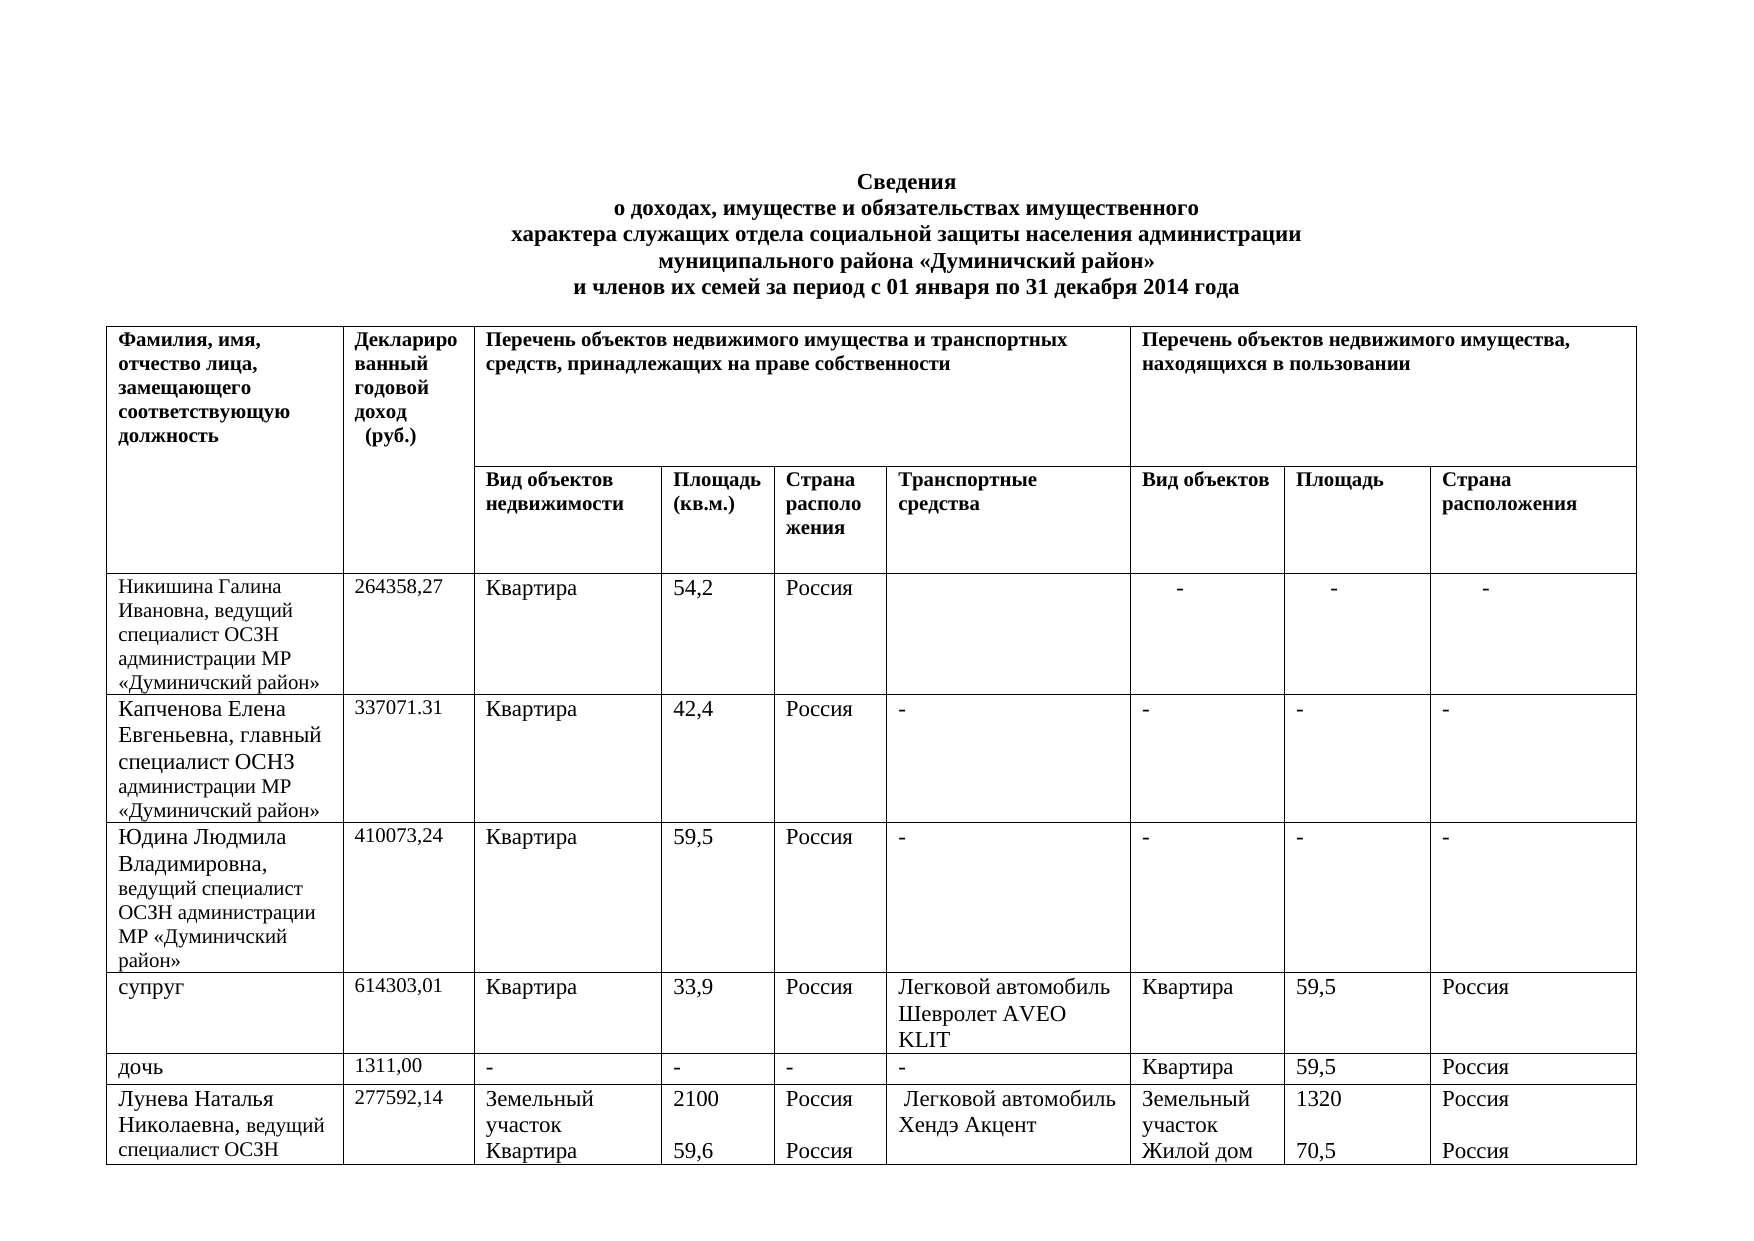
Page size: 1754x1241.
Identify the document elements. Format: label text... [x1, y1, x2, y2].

table_cell 42,4 [662, 695, 774, 822]
table_cell дочь [107, 1054, 343, 1083]
table_cell - [1431, 695, 1636, 822]
table_cell - [887, 1054, 1130, 1083]
table_cell 59,5 [1285, 1054, 1430, 1083]
table_header Перечень объектов недвижимого имущества, находящихся в пользовании [1131, 327, 1636, 466]
table_cell Никишина Галина Ивановна, ведущий специалист ОСЗН администрации МР «Думиничский район» [107, 574, 343, 694]
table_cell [887, 1085, 1130, 1164]
table_cell 410073,24 [344, 823, 474, 972]
table_cell Россия [1431, 1054, 1636, 1083]
table_cell - [662, 1054, 774, 1083]
table_cell - [1431, 823, 1636, 972]
table_cell Квартира [475, 973, 661, 1052]
text муниципального района «Думиничский район» [118, 247, 1695, 273]
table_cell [1131, 1085, 1284, 1164]
table_cell Россия [775, 695, 886, 822]
table_cell - [1285, 695, 1430, 822]
table_header Перечень объектов недвижимого имущества и транспортных средств, принадлежащих на праве собственности [475, 327, 1130, 466]
table_header Декларированный годовой доход (руб.) [344, 327, 474, 573]
table_cell - [887, 695, 1130, 822]
table_cell 2100 59,6 [662, 1085, 774, 1164]
text о доходах, имуществе и обязательствах имущественного [118, 194, 1695, 220]
table_cell супруг [107, 973, 343, 1052]
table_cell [1431, 1085, 1636, 1164]
table_cell 337071.31 [344, 695, 474, 822]
table_cell - [1285, 823, 1430, 972]
table_cell Страна расположения [1431, 467, 1636, 573]
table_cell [475, 1085, 661, 1164]
table_cell Площадь [1285, 467, 1430, 573]
table_cell Россия [775, 823, 886, 972]
table_cell - [475, 1054, 661, 1083]
table_cell - [1431, 574, 1636, 694]
table_cell 1311,00 [344, 1054, 474, 1083]
table_cell Легковой автомобиль Шевролет AVEO KLIT [887, 973, 1130, 1052]
table_header Фамилия, имя, отчество лица, замещающего соответствующую должность [107, 327, 343, 573]
table_cell 59,5 [662, 823, 774, 972]
table_cell Страна расположения [775, 467, 886, 573]
table_cell Квартира [475, 695, 661, 822]
table_cell Транспортные средства [887, 467, 1130, 573]
table_cell 614303,01 [344, 973, 474, 1052]
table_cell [107, 1085, 343, 1164]
table_cell Квартира [475, 823, 661, 972]
table_cell Юдина Людмила Владимировна, ведущий специалист ОСЗН администрации МР «Думиничский район» [107, 823, 343, 972]
table_cell 59,5 [1285, 973, 1430, 1052]
text Сведения [118, 168, 1695, 194]
table_cell 277592,14 [344, 1085, 474, 1164]
table_cell Россия [775, 574, 886, 694]
table_cell 1320 70,5 49,7 [1285, 1085, 1430, 1164]
table_cell Квартира [475, 574, 661, 694]
table_cell Вид объектов недвижимости [475, 467, 661, 573]
table_cell Квартира [1131, 973, 1284, 1052]
table_cell Вид объектов [1131, 467, 1284, 573]
table_cell [887, 574, 1130, 694]
table_cell 264358,27 [344, 574, 474, 694]
table_cell - [1131, 574, 1284, 694]
table_cell Капченова Елена Евгеньевна, главный специалист ОСНЗ администрации МР «Думиничский район» [107, 695, 343, 822]
table_cell - [1131, 823, 1284, 972]
table_cell 54,2 [662, 574, 774, 694]
text и членов их семей за период с 01 января по 31 декабря 2014 года [118, 273, 1695, 299]
table_cell - [1131, 695, 1284, 822]
table_cell - [775, 1054, 886, 1083]
table_cell Россия [775, 973, 886, 1052]
table_cell Квартира [1131, 1054, 1284, 1083]
text характера служащих отдела социальной защиты населения администрации [118, 220, 1695, 247]
table_cell - [1285, 574, 1430, 694]
table_cell 33,9 [662, 973, 774, 1052]
table_cell Россия Россия [775, 1085, 886, 1164]
table_cell Площадь (кв.м.) [662, 467, 774, 573]
table_cell Россия [1431, 973, 1636, 1052]
table_cell - [887, 823, 1130, 972]
